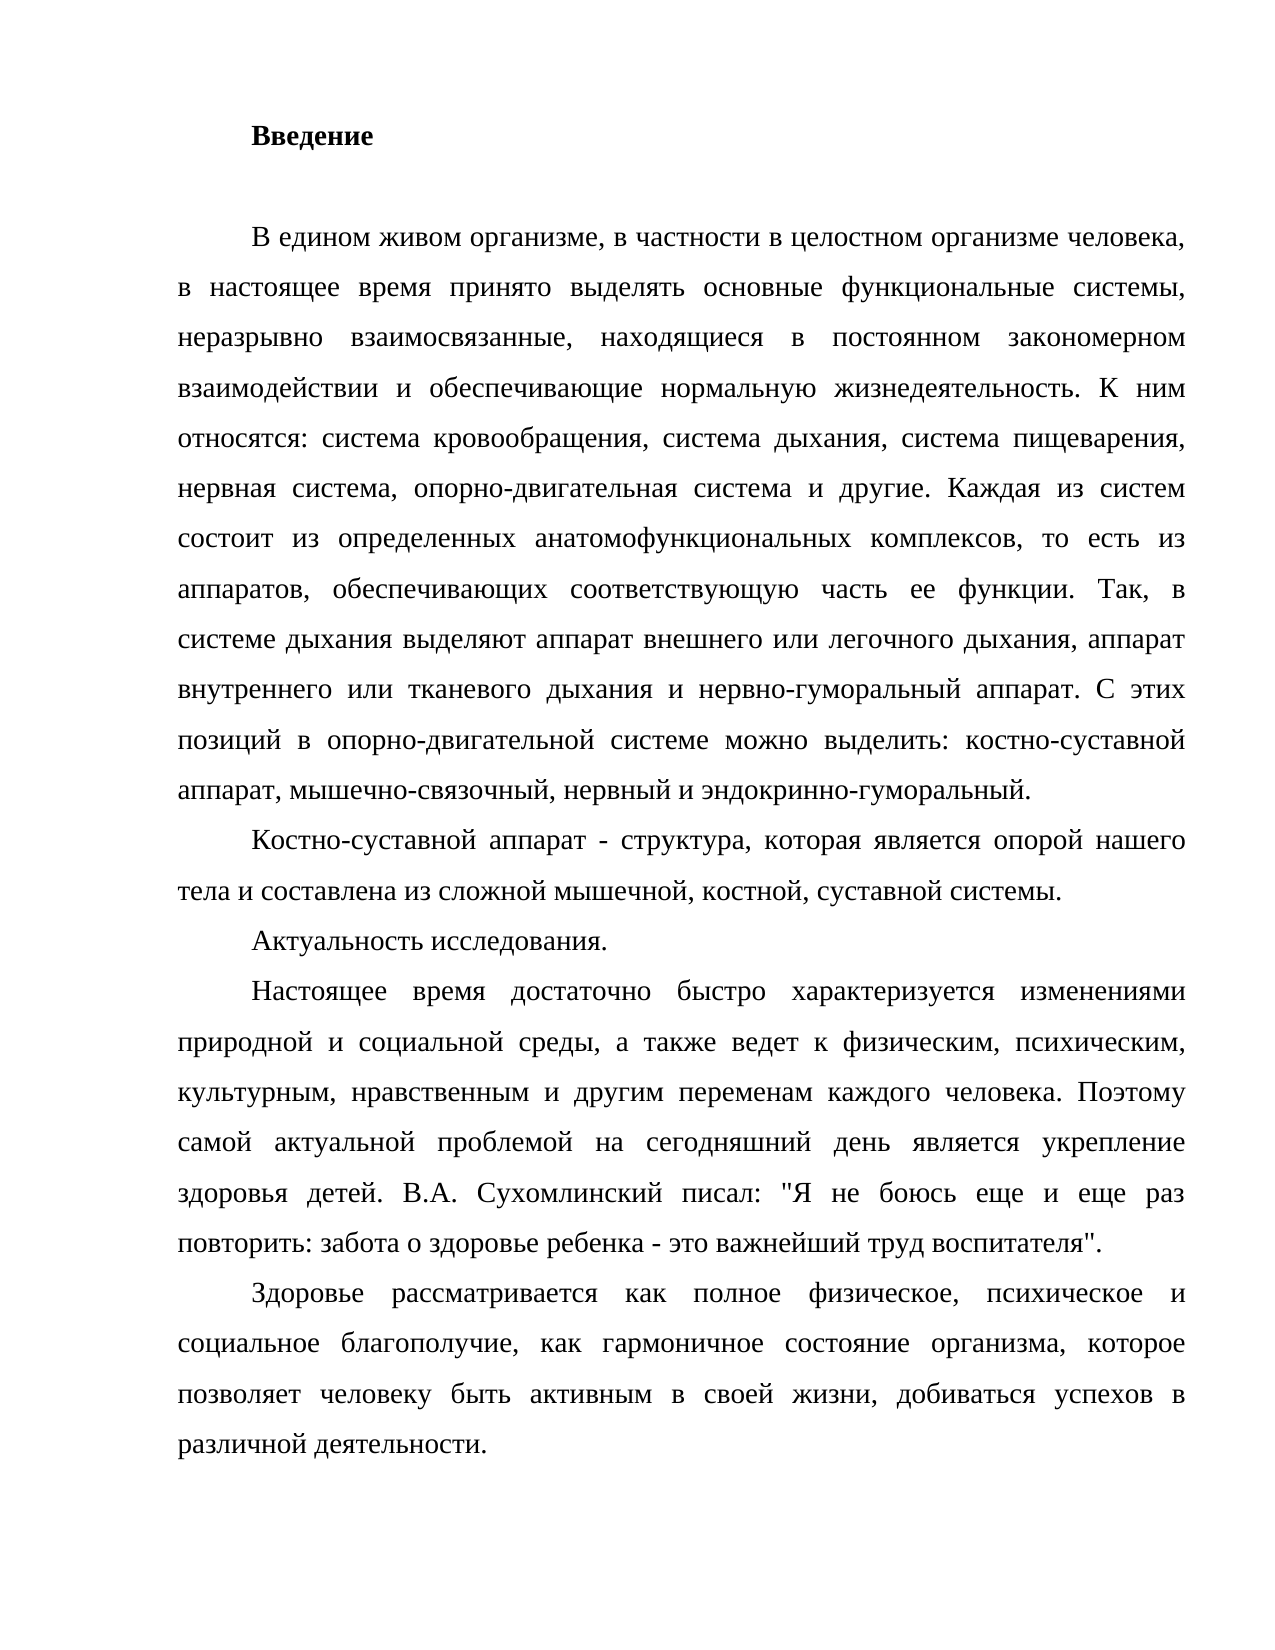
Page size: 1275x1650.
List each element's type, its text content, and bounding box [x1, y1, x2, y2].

text В едином живом организме, в частности в целостном организме человека, в настоящее время принято выделять основные функциональные системы, неразрывно взаимосвязанные, находящиеся в постоянном закономерном взаимодействии и обеспечивающие нормальную жизнедеятельность. К ним относятся: система кровообращения, система дыхания, система пищеварения, нервная система, опорно-двигательная система и другие. Каждая из систем состоит из определенных анатомофункциональных комплексов, то есть из аппаратов, обеспечивающих соответствующую часть ее функции. Так, в системе дыхания выделяют аппарат внешнего или легочного дыхания, аппарат внутреннего или тканевого дыхания и нервно-гуморальный аппарат. С этих позиций в опорно-двигательной системе можно выделить: костно-суставной аппарат, мышечно-связочный, нервный и эндокринно-гуморальный. [177, 219, 1186, 806]
text Актуальность исследования. [177, 923, 1186, 957]
text Здоровье рассматривается как полное физическое, психическое и социальное благополучие, как гармоничное состояние организма, которое позволяет человеку быть активным в своей жизни, добиваться успехов в различной деятельности. [177, 1275, 1186, 1460]
text Костно-суставной аппарат - структура, которая является опорой нашего тела и составлена из сложной мышечной, костной, суставной системы. [177, 822, 1186, 906]
text Введение [177, 118, 1186, 152]
text Настоящее время достаточно быстро характеризуется изменениями природной и социальной среды, а также ведет к физическим, психическим, культурным, нравственным и другим переменам каждого человека. Поэтому самой актуальной проблемой на сегодняшний день является укрепление здоровья детей. В.А. Сухомлинский писал: "Я не боюсь еще и еще раз повторить: забота о здоровье ребенка - это важнейший труд воспитателя". [177, 973, 1186, 1258]
